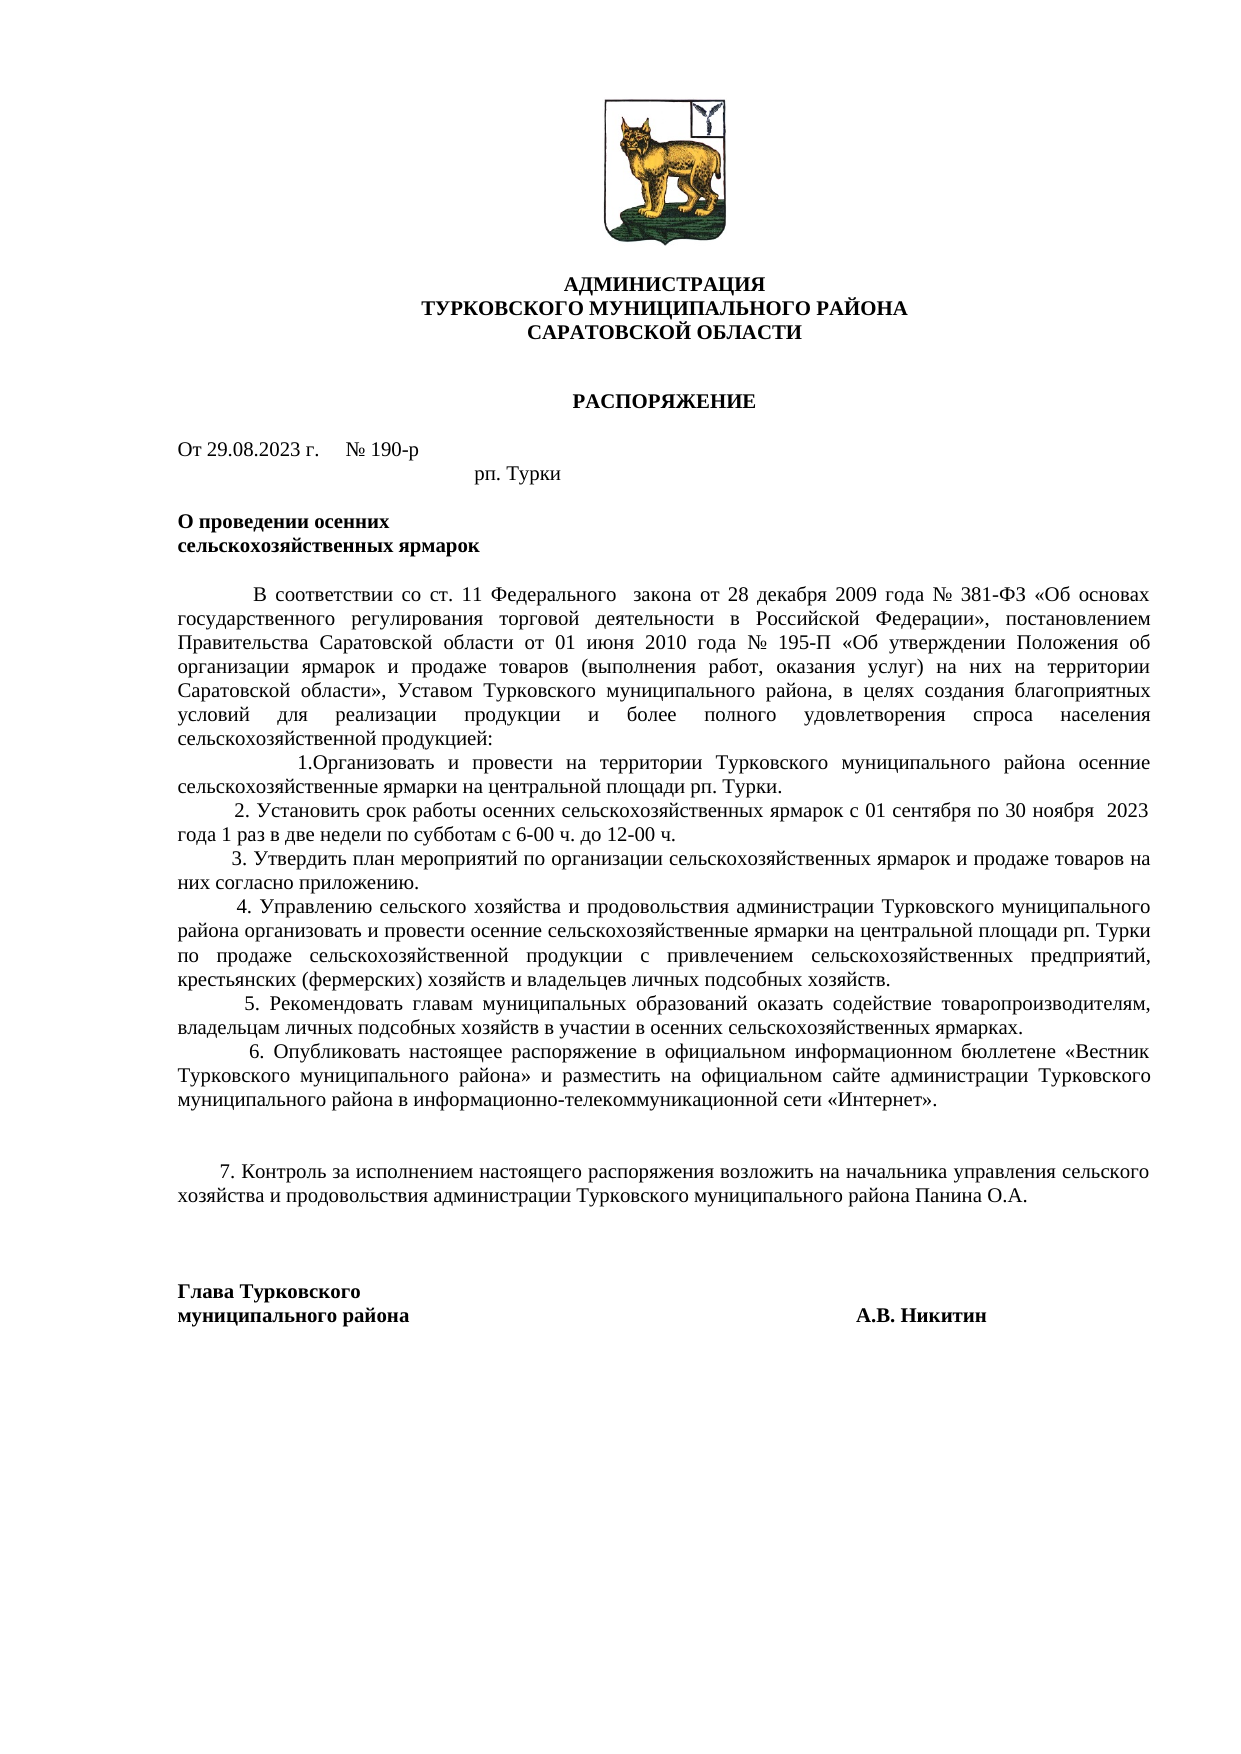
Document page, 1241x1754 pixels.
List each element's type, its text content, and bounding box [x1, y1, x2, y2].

subtitle РАСПОРЯЖЕНИЕ [177, 389, 1152, 413]
text О проведении осенних [177, 509, 1152, 533]
text муниципального района А.В. Никитин [177, 1303, 1152, 1327]
text 4. Управлению сельского хозяйства и продовольствия администрации Турковского муниципального района организовать и провести осенние сельскохозяйственные ярмарки на центральной площади рп. Турки по продаже сельскохозяйственной продукции с привлечением сельскохозяйственных предприятий, крестьянских (фермерских) хозяйств и владельцев личных подсобных хозяйств. [177, 894, 1152, 991]
text АДМИНИСТРАЦИЯ [177, 272, 1152, 296]
text ТУРКОВСКОГО МУНИЦИПАЛЬНОГО РАЙОНА [177, 296, 1152, 320]
text От 29.08.2023 г. № 190-р [177, 437, 1152, 461]
text В соответствии со ст. 11 Федерального закона от 28 декабря 2009 года № 381-ФЗ «Об основах государственного регулирования торговой деятельности в Российской Федерации», постановлением Правительства Саратовской области от 01 июня 2010 года № 195-П «Об утверждении Положения об организации ярмарок и продаже товаров (выполнения работ, оказания услуг) на них на территории Саратовской области», Уставом Турковского муниципального района, в целях создания благоприятных условий для реализации продукции и более полного удовлетворения спроса населения сельскохозяйственной продукцией: [177, 582, 1152, 750]
picture [601, 97, 727, 248]
text 6. Опубликовать настоящее распоряжение в официальном информационном бюллетене «Вестник Турковского муниципального района» и разместить на официальном сайте администрации Турковского муниципального района в информационно-телекоммуникационной сети «Интернет». [177, 1039, 1152, 1111]
text 7. Контроль за исполнением настоящего распоряжения возложить на начальника управления сельского хозяйства и продовольствия администрации Турковского муниципального района Панина О.А. [177, 1159, 1152, 1207]
text САРАТОВСКОЙ ОБЛАСТИ [177, 320, 1152, 344]
text 5. Рекомендовать главам муниципальных образований оказать содействие товаропроизводителям, владельцам личных подсобных хозяйств в участии в осенних сельскохозяйственных ярмарках. [177, 991, 1152, 1039]
text рп. Турки [177, 461, 1152, 485]
text Глава Турковского [177, 1279, 1152, 1303]
text 1.Организовать и провести на территории Турковского муниципального района осенние сельскохозяйственные ярмарки на центральной площади рп. Турки. [177, 750, 1152, 798]
text сельскохозяйственных ярмарок [177, 533, 1152, 557]
text 2. Установить срок работы осенних сельскохозяйственных ярмарок с 01 сентября по 30 ноября 2023 года 1 раз в две недели по субботам с 6-00 ч. до 12-00 ч. [177, 798, 1152, 846]
text 3. Утвердить план мероприятий по организации сельскохозяйственных ярмарок и продаже товаров на них согласно приложению. [177, 846, 1152, 894]
